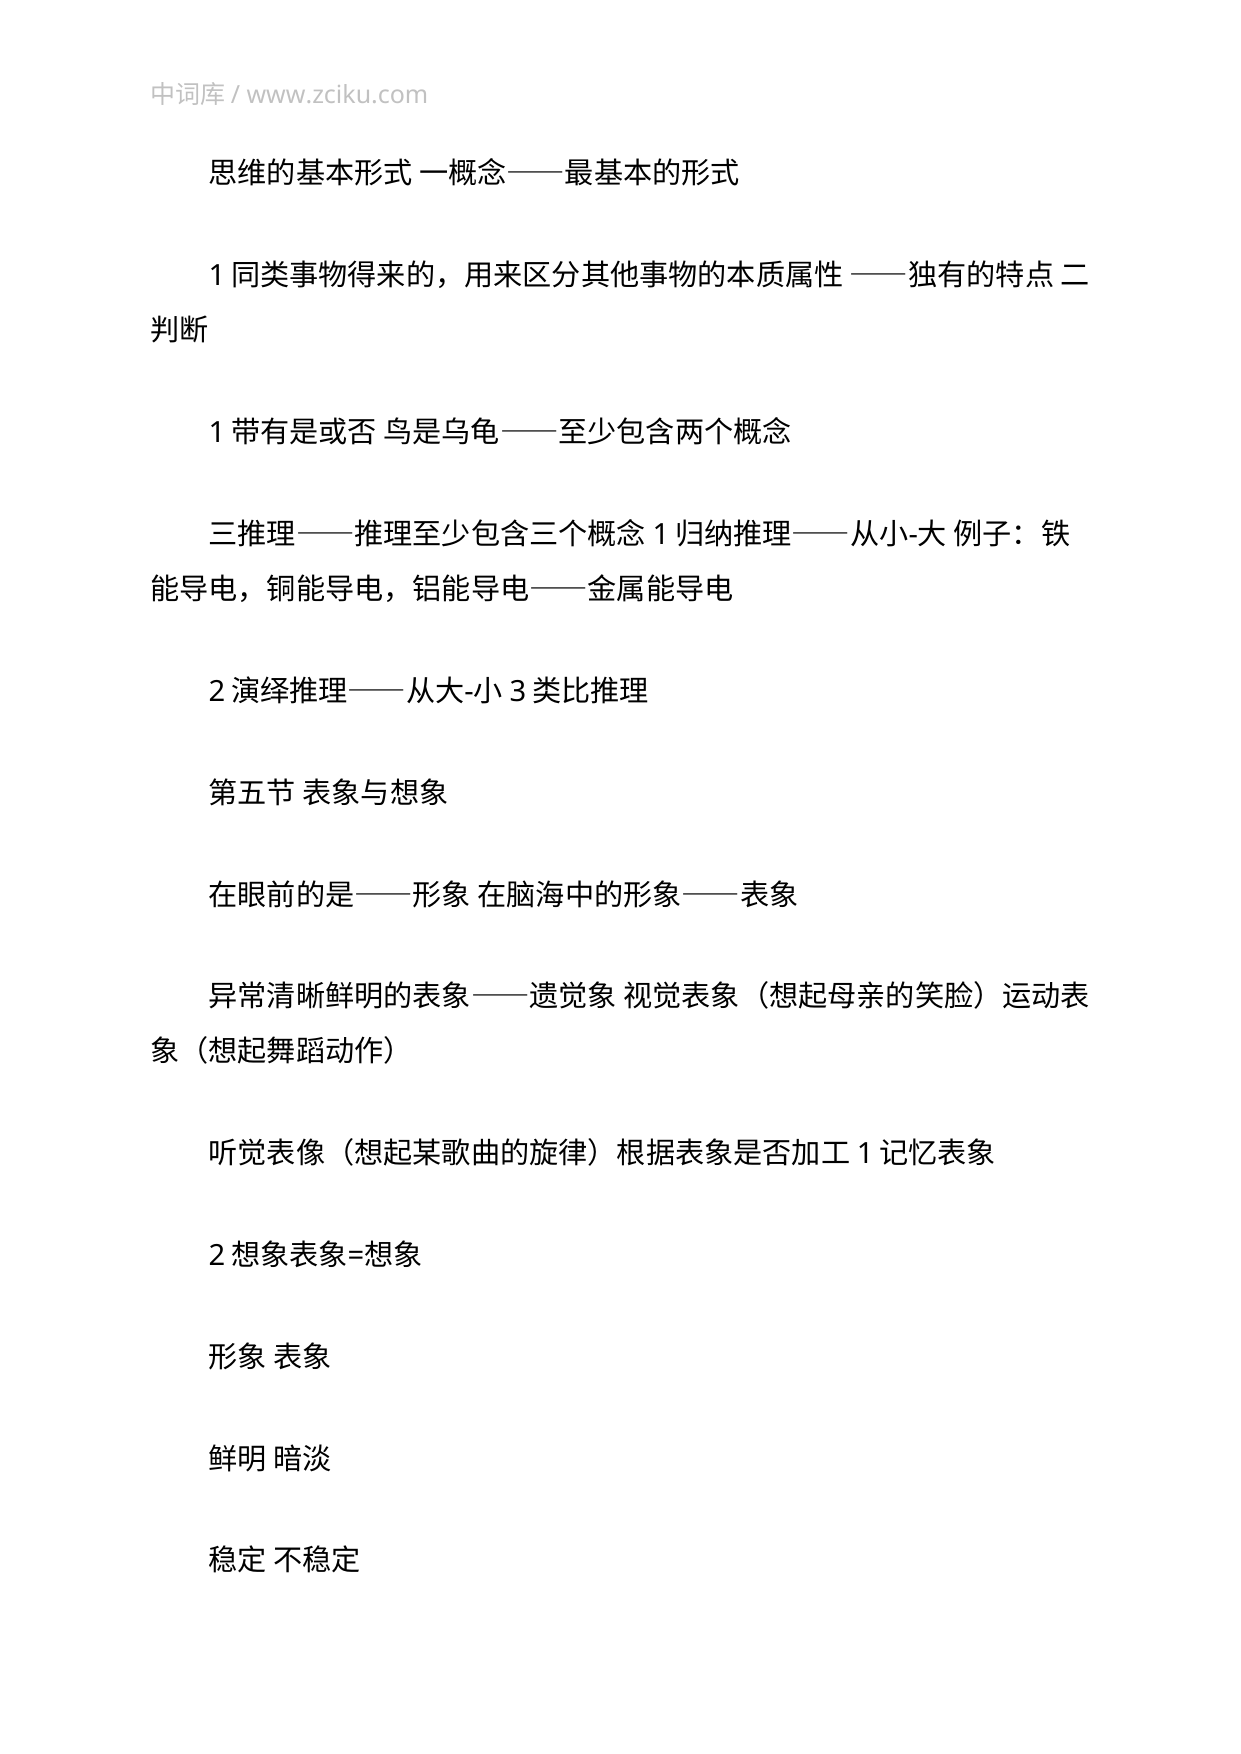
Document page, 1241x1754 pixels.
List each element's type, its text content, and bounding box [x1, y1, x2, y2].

text 听觉表像（想起某歌曲的旋律）根据表象是否加工 1记忆表象 [150, 1129, 1090, 1172]
text 形象 表象 [150, 1333, 1090, 1376]
text 异常清晰鲜明的表象——遗觉象 视觉表象（想起母亲的笑脸）运动表象（想起舞蹈动作） [150, 973, 1090, 1070]
text 三推理——推理至少包含三个概念 1归纳推理——从小-大 例子：铁能导电，铜能导电，铝能导电——金属能导电 [150, 511, 1090, 608]
text 鲜明 暗淡 [150, 1435, 1090, 1477]
text 1同类事物得来的，用来区分其他事物的本质属性 ——独有的特点 二判断 [150, 252, 1090, 349]
text 2想象表象=想象 [150, 1231, 1090, 1274]
text 在眼前的是——形象 在脑海中的形象——表象 [150, 871, 1090, 913]
text 稳定 不稳定 [150, 1537, 1090, 1579]
text 1带有是或否 鸟是乌龟——至少包含两个概念 [150, 408, 1090, 451]
text 第五节 表象与想象 [150, 769, 1090, 812]
text 思维的基本形式 一概念——最基本的形式 [150, 150, 1090, 192]
text 2演绎推理——从大-小 3类比推理 [150, 667, 1090, 710]
